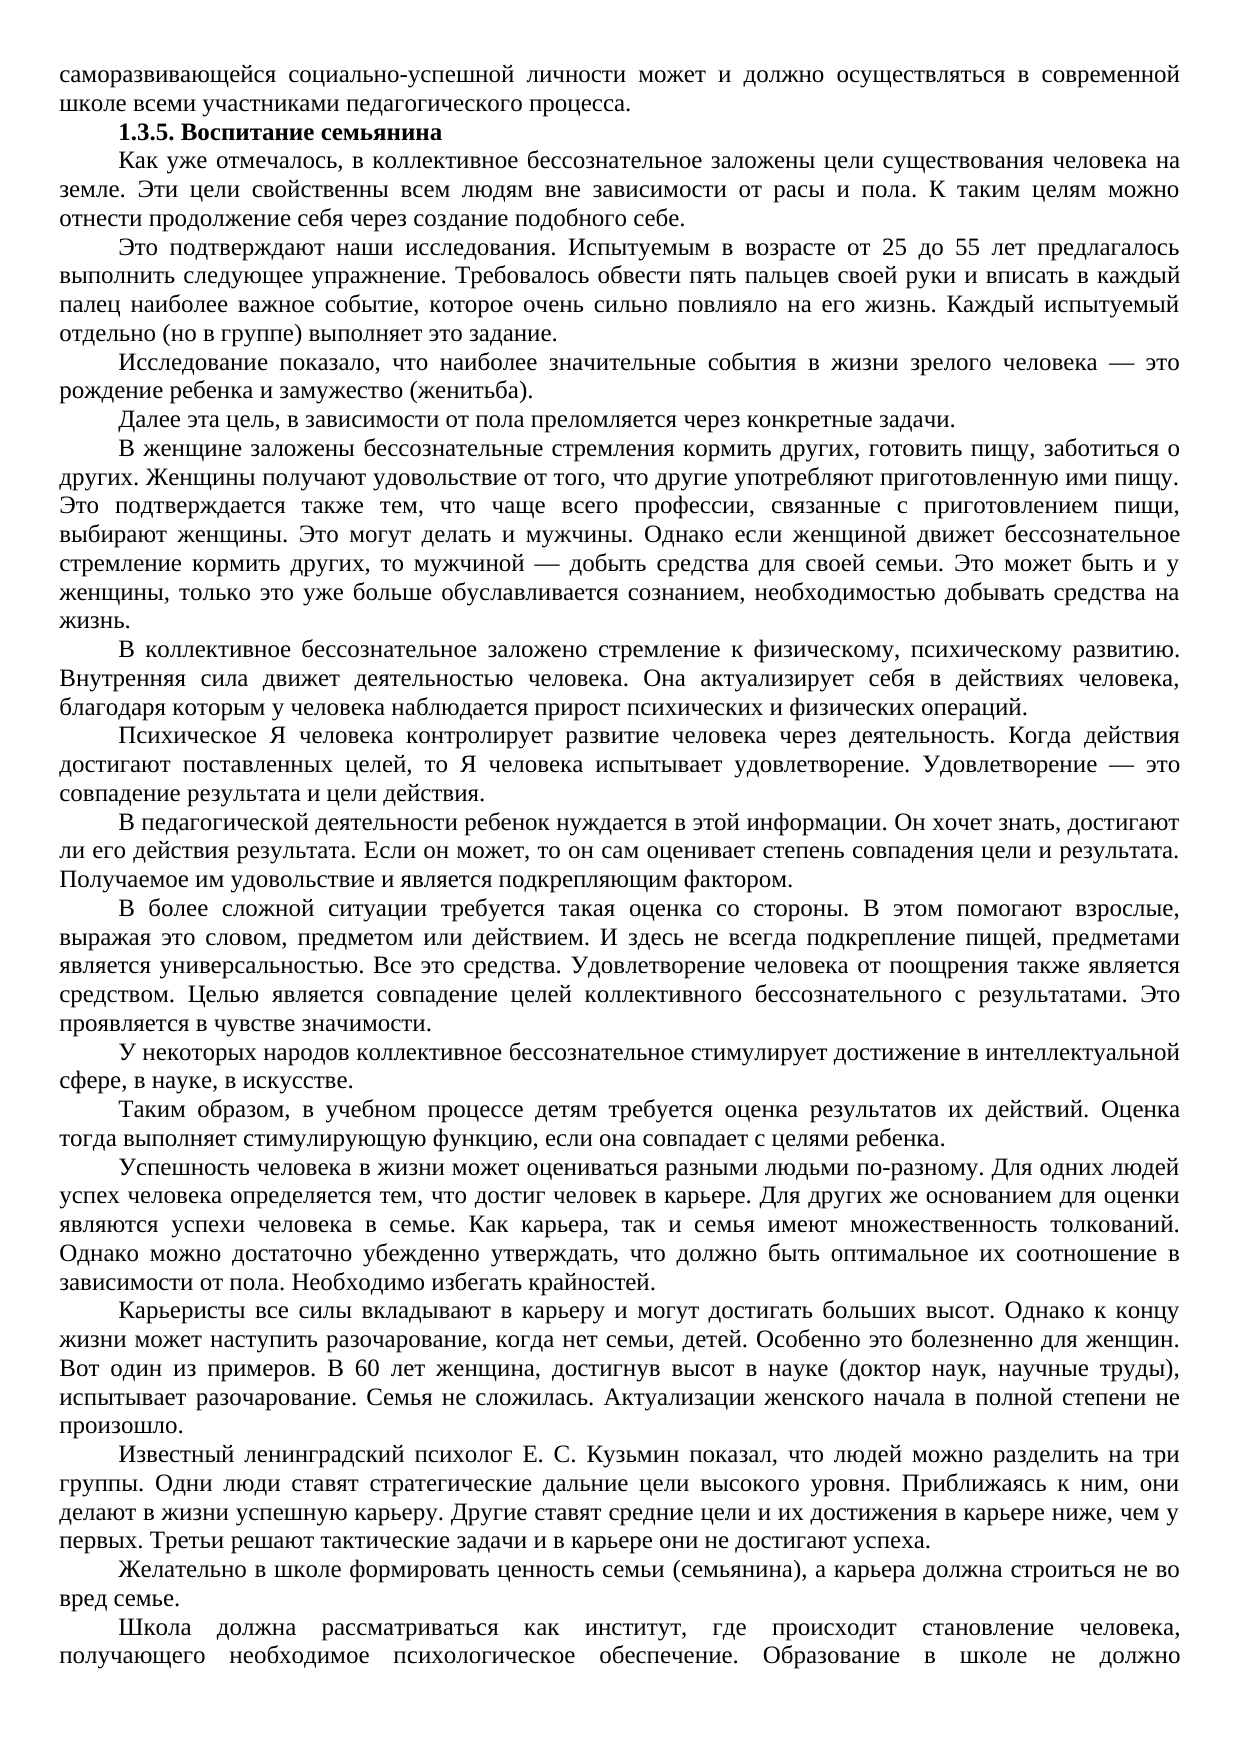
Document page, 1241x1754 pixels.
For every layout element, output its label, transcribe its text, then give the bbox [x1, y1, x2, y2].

text Карьеристы все силы вкладывают в карьеру и могут достигать больших высот. Однако к концу жизни может наступить разочарование, когда нет семьи, детей. Особенно это болезненно для женщин. Вот один из примеров. В 60 лет женщина, достигнув высот в науке (доктор наук, научные труды), испытывает разочарование. Семья не сложилась. Актуализации женского начала в полной степени не произошло. [59, 1295, 1181, 1439]
text Это подтверждают наши исследования. Испытуемым в возрасте от 25 до 55 лет предлагалось выполнить следующее упражнение. Требовалось обвести пять пальцев своей руки и вписать в каждый палец наиболее важное событие, которое очень сильно повлияло на его жизнь. Каждый испытуемый отдельно (но в группе) выполняет это задание. [59, 232, 1181, 347]
text В коллективное бессознательное заложено стремление к физическому, психическому развитию. Внутренняя сила движет деятельностью человека. Она актуализирует себя в действиях человека, благодаря которым у человека наблюдается прирост психических и физических операций. [59, 634, 1181, 720]
text У некоторых народов коллективное бессознательное стимулирует достижение в интеллектуальной сфере, в науке, в искусстве. [59, 1037, 1181, 1094]
text Желательно в школе формировать ценность семьи (семьянина), а карьера должна строиться не во вред семье. [59, 1554, 1181, 1612]
text Таким образом, в учебном процессе детям требуется оценка результатов их действий. Оценка тогда выполняет стимулирующую функцию, если она совпадает с целями ребенка. [59, 1094, 1181, 1152]
text Успешность человека в жизни может оцениваться разными людьми по-разному. Для одних людей успех человека определяется тем, что достиг человек в карьере. Для других же основанием для оценки являются успехи человека в семье. Как карьера, так и семья имеют множественность толкований. Однако можно достаточно убежденно утверждать, что должно быть оптимальное их соотношение в зависимости от пола. Необходимо избегать крайностей. [59, 1152, 1181, 1295]
text Психическое Я человека контролирует развитие человека через деятельность. Когда действия достигают поставленных целей, то Я человека испытывает удовлетворение. Удовлетворение — это совпадение результата и цели действия. [59, 720, 1181, 807]
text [59, 59, 1181, 117]
text 1.3.5. Воспитание семьянина [59, 117, 1181, 145]
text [59, 1612, 1181, 1669]
text В педагогической деятельности ребенок нуждается в этой информации. Он хочет знать, достигают ли его действия результата. Если он может, то он сам оценивает степень совпадения цели и результата. Получаемое им удовольствие и является подкрепляющим фактором. [59, 807, 1181, 893]
text Известный ленинградский психолог Е. С. Кузьмин показал, что людей можно разделить на три группы. Одни люди ставят стратегические дальние цели высокого уровня. Приближаясь к ним, они делают в жизни успешную карьеру. Другие ставят средние цели и их достижения в карьере ниже, чем у первых. Третьи решают тактические задачи и в карьере они не достигают успеха. [59, 1439, 1181, 1554]
text В более сложной ситуации требуется такая оценка со стороны. В этом помогают взрослые, выражая это словом, предметом или действием. И здесь не всегда подкрепление пищей, предметами является универсальностью. Все это средства. Удовлетворение человека от поощрения также является средством. Целью является совпадение целей коллективного бессознательного с результатами. Это проявляется в чувстве значимости. [59, 893, 1181, 1037]
text Далее эта цель, в зависимости от пола преломляется через конкретные задачи. [59, 404, 1181, 433]
text Исследование показало, что наиболее значительные события в жизни зрелого человека — это рождение ребенка и замужество (женитьба). [59, 347, 1181, 404]
text Как уже отмечалось, в коллективное бессознательное заложены цели существования человека на земле. Эти цели свойственны всем людям вне зависимости от расы и пола. К таким целям можно отнести продолжение себя через создание подобного себе. [59, 145, 1181, 232]
text В женщине заложены бессознательные стремления кормить других, готовить пищу, заботиться о других. Женщины получают удовольствие от того, что другие употребляют приготовленную ими пищу. Это подтверждается также тем, что чаще всего профессии, связанные с приготовлением пищи, выбирают женщины. Это могут делать и мужчины. Однако если женщиной движет бессознательное стремление кормить других, то мужчиной — добыть средства для своей семьи. Это может быть и у женщины, только это уже больше обуславливается сознанием, необходимостью добывать средства на жизнь. [59, 433, 1181, 634]
